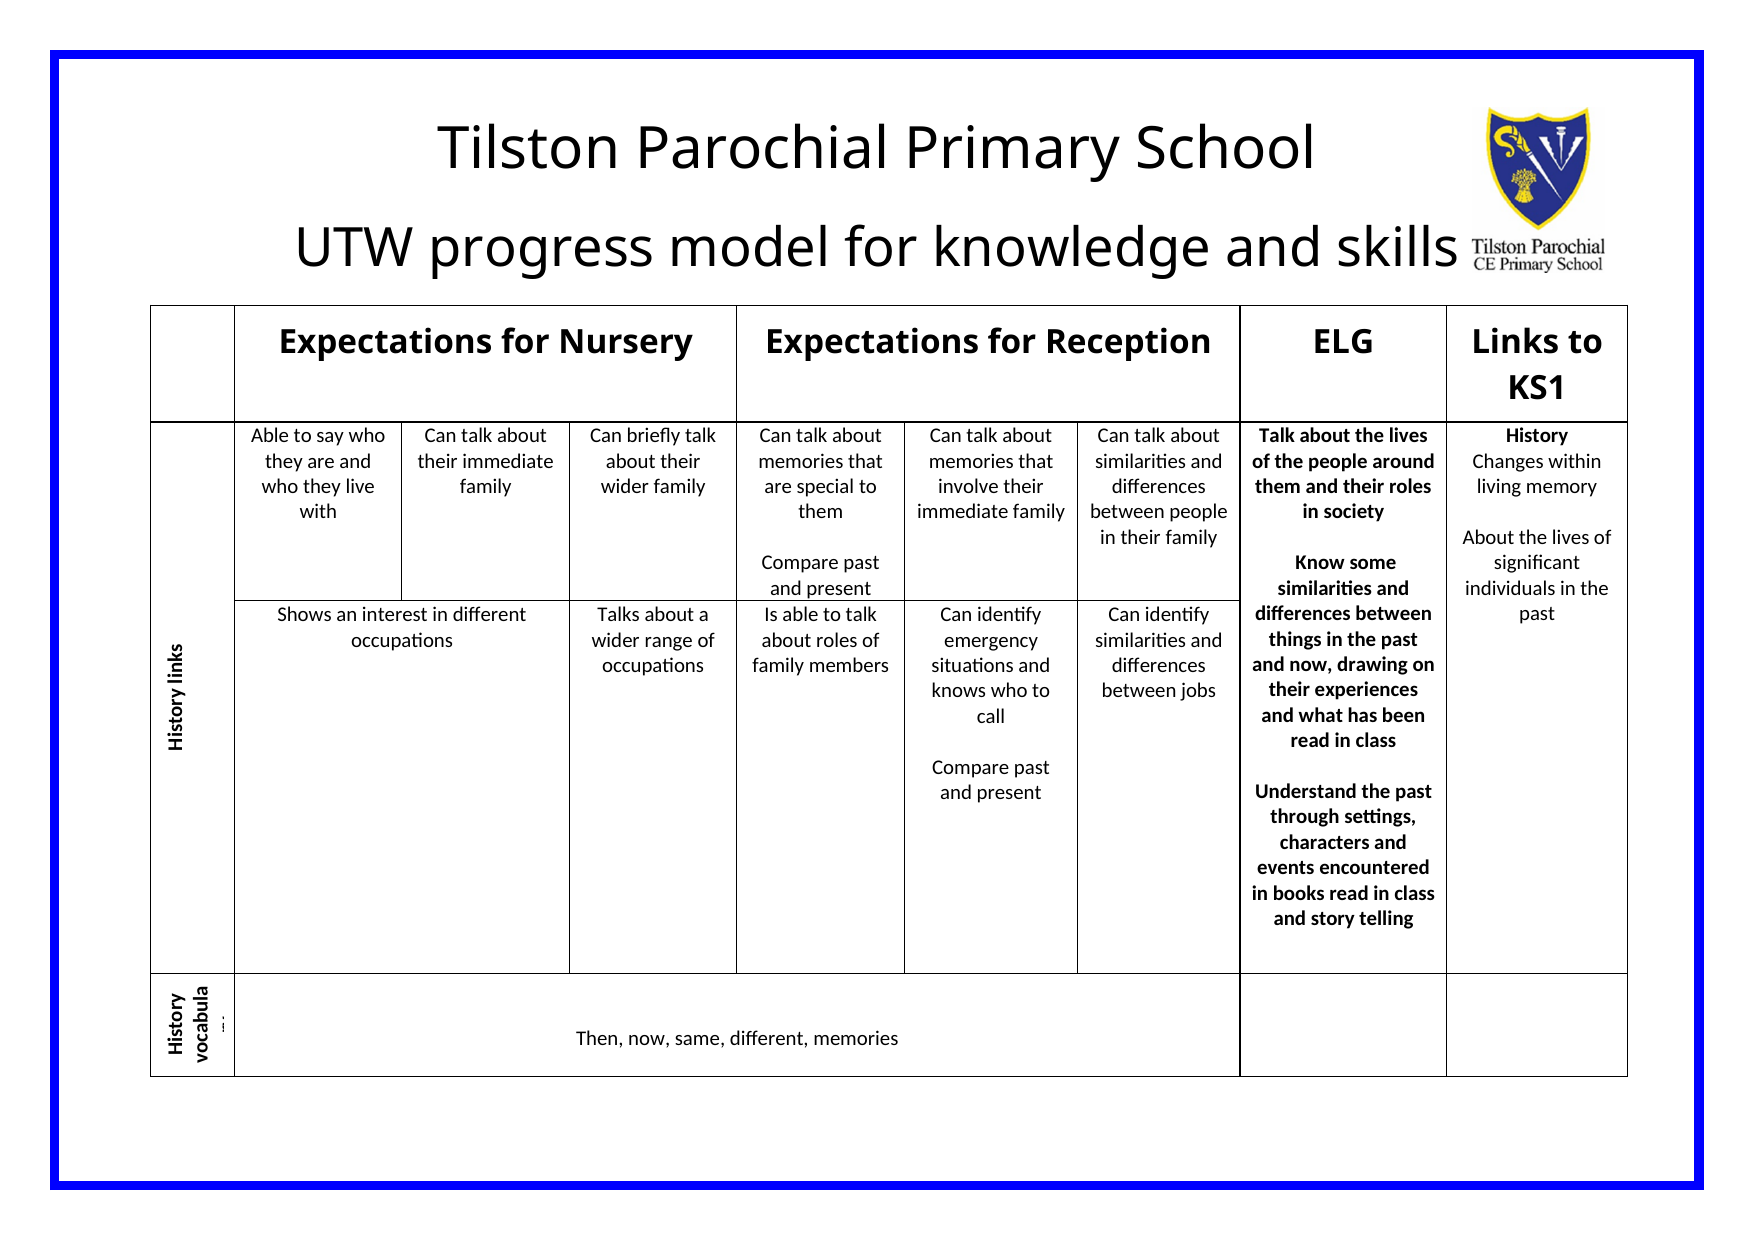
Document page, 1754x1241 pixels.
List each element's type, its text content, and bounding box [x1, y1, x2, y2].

text Tilston Parochial Primary School [150, 106, 1604, 185]
table_cell History Changes within living memory About the lives of significant individuals in the past [1447, 423, 1627, 973]
table_cell Can identify emergency situations and knows who to call Compare past and present [905, 601, 1077, 973]
table_cell Can talk about memories that are special to them Compare past and present [737, 423, 904, 600]
table_cell Can talk about similarities and differences between people in their family [1078, 423, 1239, 600]
table_cell Can talk about memories that involve their immediate family [905, 423, 1077, 600]
table_cell Talk about the lives of the people around them and their roles in society Know some similarities and differences between things in the past and now, drawing on their experiences and what has been read in class Understand the past through settings, characters and events encountered in books read in class and story telling [1241, 423, 1446, 973]
table_header [151, 306, 234, 421]
table_cell Can talk about their immediate family [402, 423, 569, 600]
table_cell Then, now, same, different, memories [235, 974, 1239, 1076]
table_cell Talks about a wider range of occupations [570, 601, 736, 973]
table_header ELG [1241, 306, 1446, 421]
table_header Expectations for Reception [737, 306, 1239, 421]
table_cell Can identify similarities and differences between jobs [1078, 601, 1239, 973]
table_cell Able to say who they are and who they live with [235, 423, 401, 600]
table_cell Is able to talk about roles of family members [737, 601, 904, 973]
table_cell Shows an interest in different occupations [235, 601, 569, 973]
table_cell History links [151, 423, 234, 973]
table_cell [1447, 974, 1627, 1076]
table_cell [1241, 974, 1446, 1076]
table_header Links to KS1 [1447, 306, 1627, 421]
table_header Expectations for Nursery [235, 306, 736, 421]
picture [1471, 107, 1605, 273]
table_cell History vocabulary [151, 974, 234, 1076]
table_cell Can briefly talk about their wider family [570, 423, 736, 600]
text UTW progress model for knowledge and skills [150, 208, 1604, 282]
